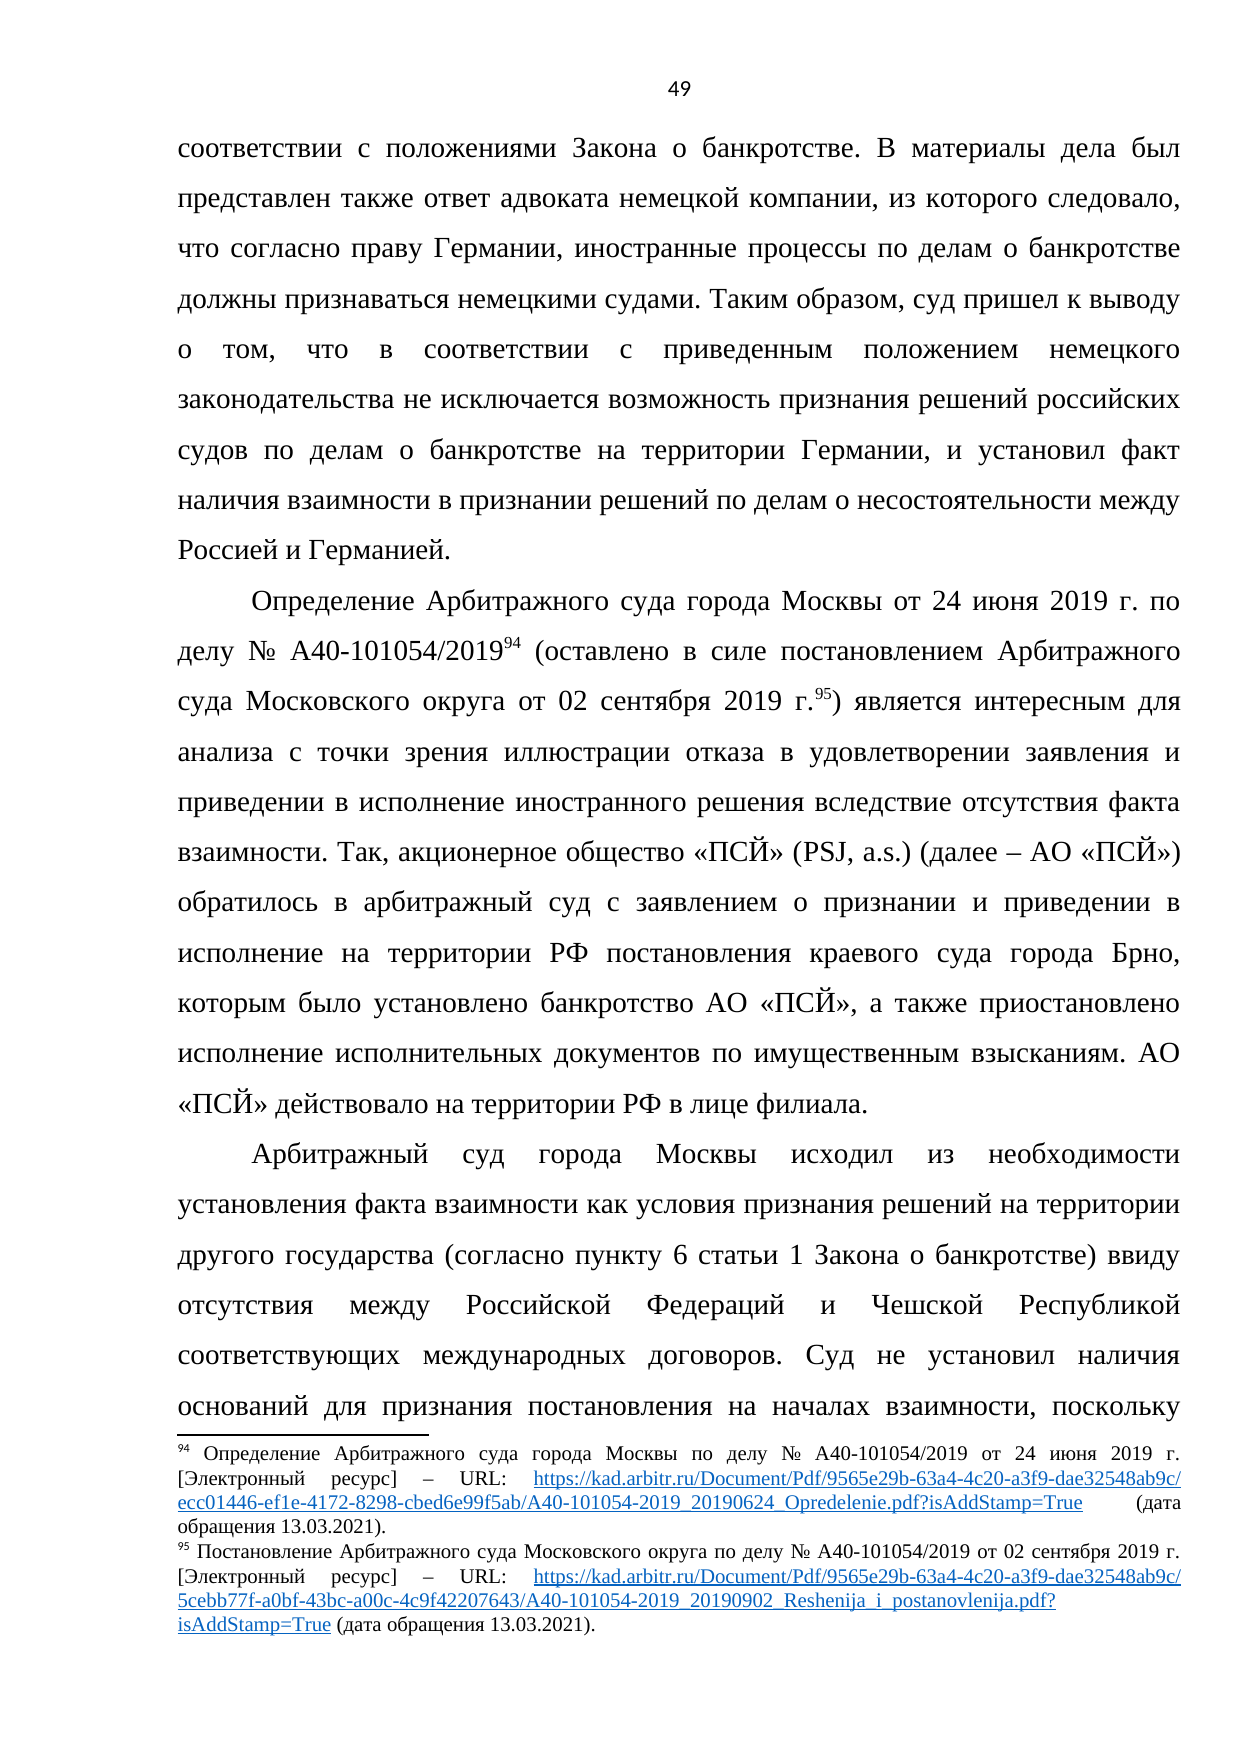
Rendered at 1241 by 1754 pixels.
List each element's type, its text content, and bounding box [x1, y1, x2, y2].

text Определение Арбитражного суда города Москвы от 24 июня 2019 г. по делу № А40-101054/2019 (оставлено в силе постановлением Арбитражного суда Московского округа от 02 сентября 2019 г.) является интересным для анализа с точки зрения иллюстрации отказа в удовлетворении заявления и приведении в исполнение иностранного решения вследствие отсутствия факта взаимности. Так, акционерное общество «ПСЙ» (PSJ, a.s.) (далее – АО «ПСЙ») обратилось в арбитражный суд с заявлением о признании и приведении в исполнение на территории РФ постановления краевого суда города Брно, которым было установлено банкротство АО «ПСЙ», а также приостановлено исполнение исполнительных документов по имущественным взысканиям. АО «ПСЙ» действовало на территории РФ в лице филиала. [177, 583, 1181, 1119]
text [177, 130, 1181, 566]
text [177, 1136, 1181, 1421]
